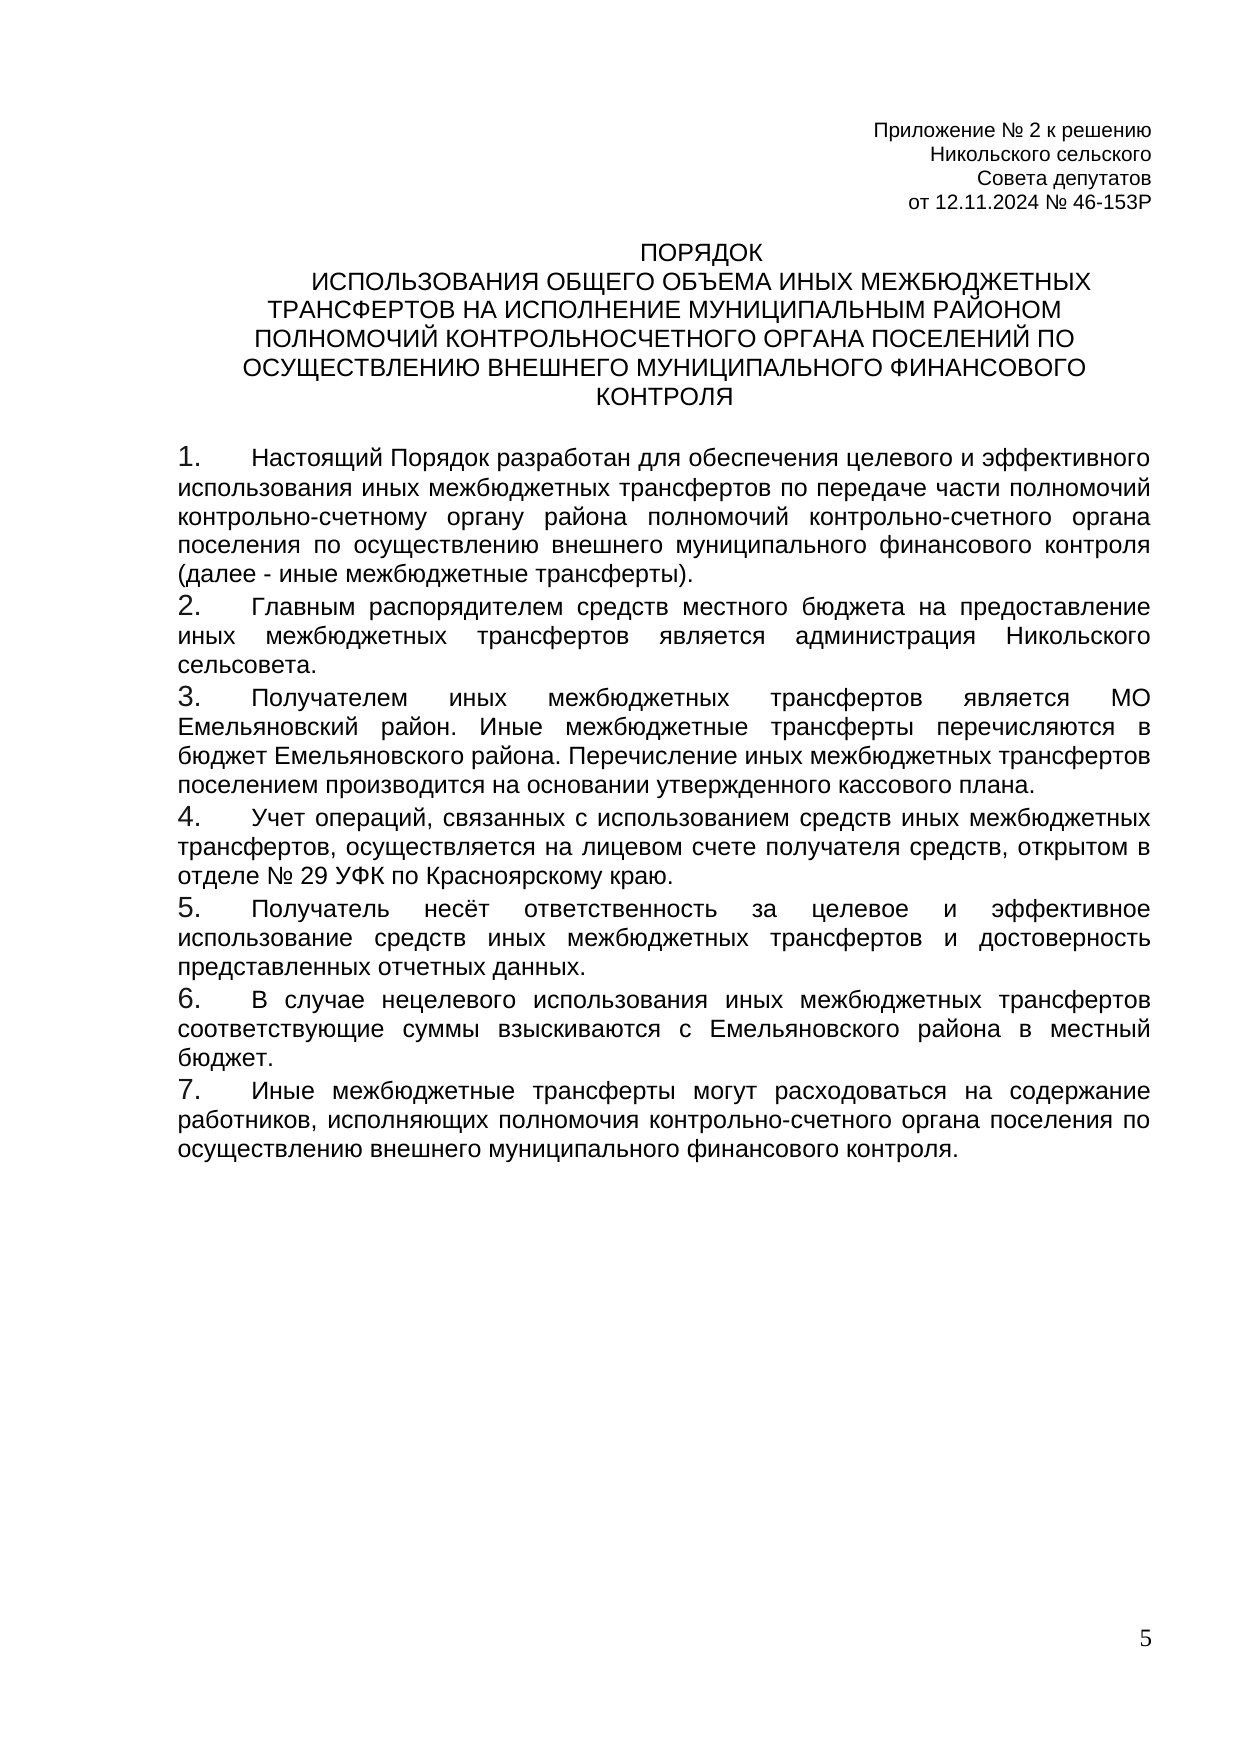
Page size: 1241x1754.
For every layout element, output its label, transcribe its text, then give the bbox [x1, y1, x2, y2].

text от 12.11.2024 № 46-153Р [177, 190, 1152, 214]
list Учет операций, связанных с использованием средств иных межбюджетных трансфертов, осуществляется на лицевом счете получателя средств, открытом в отделе № 29 УФК по Красноярскому краю. [177, 798, 1152, 889]
text Совета депутатов [177, 166, 1152, 190]
list Настоящий Порядок разработан для обеспечения целевого и эффективного использования иных межбюджетных трансфертов по передаче части полномочий контрольно-счетному органу района полномочий контрольно-счетного органа поселения по осуществлению внешнего муниципального финансового контроля (далее - иные межбюджетные трансферты). [177, 439, 1152, 588]
list Главным распорядителем средств местного бюджета на предоставление иных межбюджетных трансфертов является администрация Никольского сельсовета. [177, 588, 1152, 679]
text ПОРЯДОК [177, 238, 1152, 267]
text Приложение № 2 к решению [177, 118, 1152, 142]
list Иные межбюджетные трансферты могут расходоваться на содержание работников, исполняющих полномочия контрольно-счетного органа поселения по осуществлению внешнего муниципального финансового контроля. [177, 1072, 1152, 1163]
text Никольского сельского [177, 142, 1152, 166]
list В случае нецелевого использования иных межбюджетных трансфертов соответствующие суммы взыскиваются с Емельяновского района в местный бюджет. [177, 981, 1152, 1072]
text ИСПОЛЬЗОВАНИЯ ОБЩЕГО ОБЪЕМА ИНЫХ МЕЖБЮДЖЕТНЫХ ТРАНСФЕРТОВ НА ИСПОЛНЕНИЕ МУНИЦИПАЛЬНЫМ РАЙОНОМ ПОЛНОМОЧИЙ КОНТРОЛЬНОСЧЕТНОГО ОРГАНА ПОСЕЛЕНИЙ ПО ОСУЩЕСТВЛЕНИЮ ВНЕШНЕГО МУНИЦИПАЛЬНОГО ФИНАНСОВОГО КОНТРОЛЯ [177, 267, 1152, 410]
list Получатель несёт ответственность за целевое и эффективное использование средств иных межбюджетных трансфертов и достоверность представленных отчетных данных. [177, 889, 1152, 981]
list Получателем иных межбюджетных трансфертов является МО Емельяновский район. Иные межбюджетные трансферты перечисляются в бюджет Емельяновского района. Перечисление иных межбюджетных трансфертов поселением производится на основании утвержденного кассового плана. [177, 679, 1152, 798]
